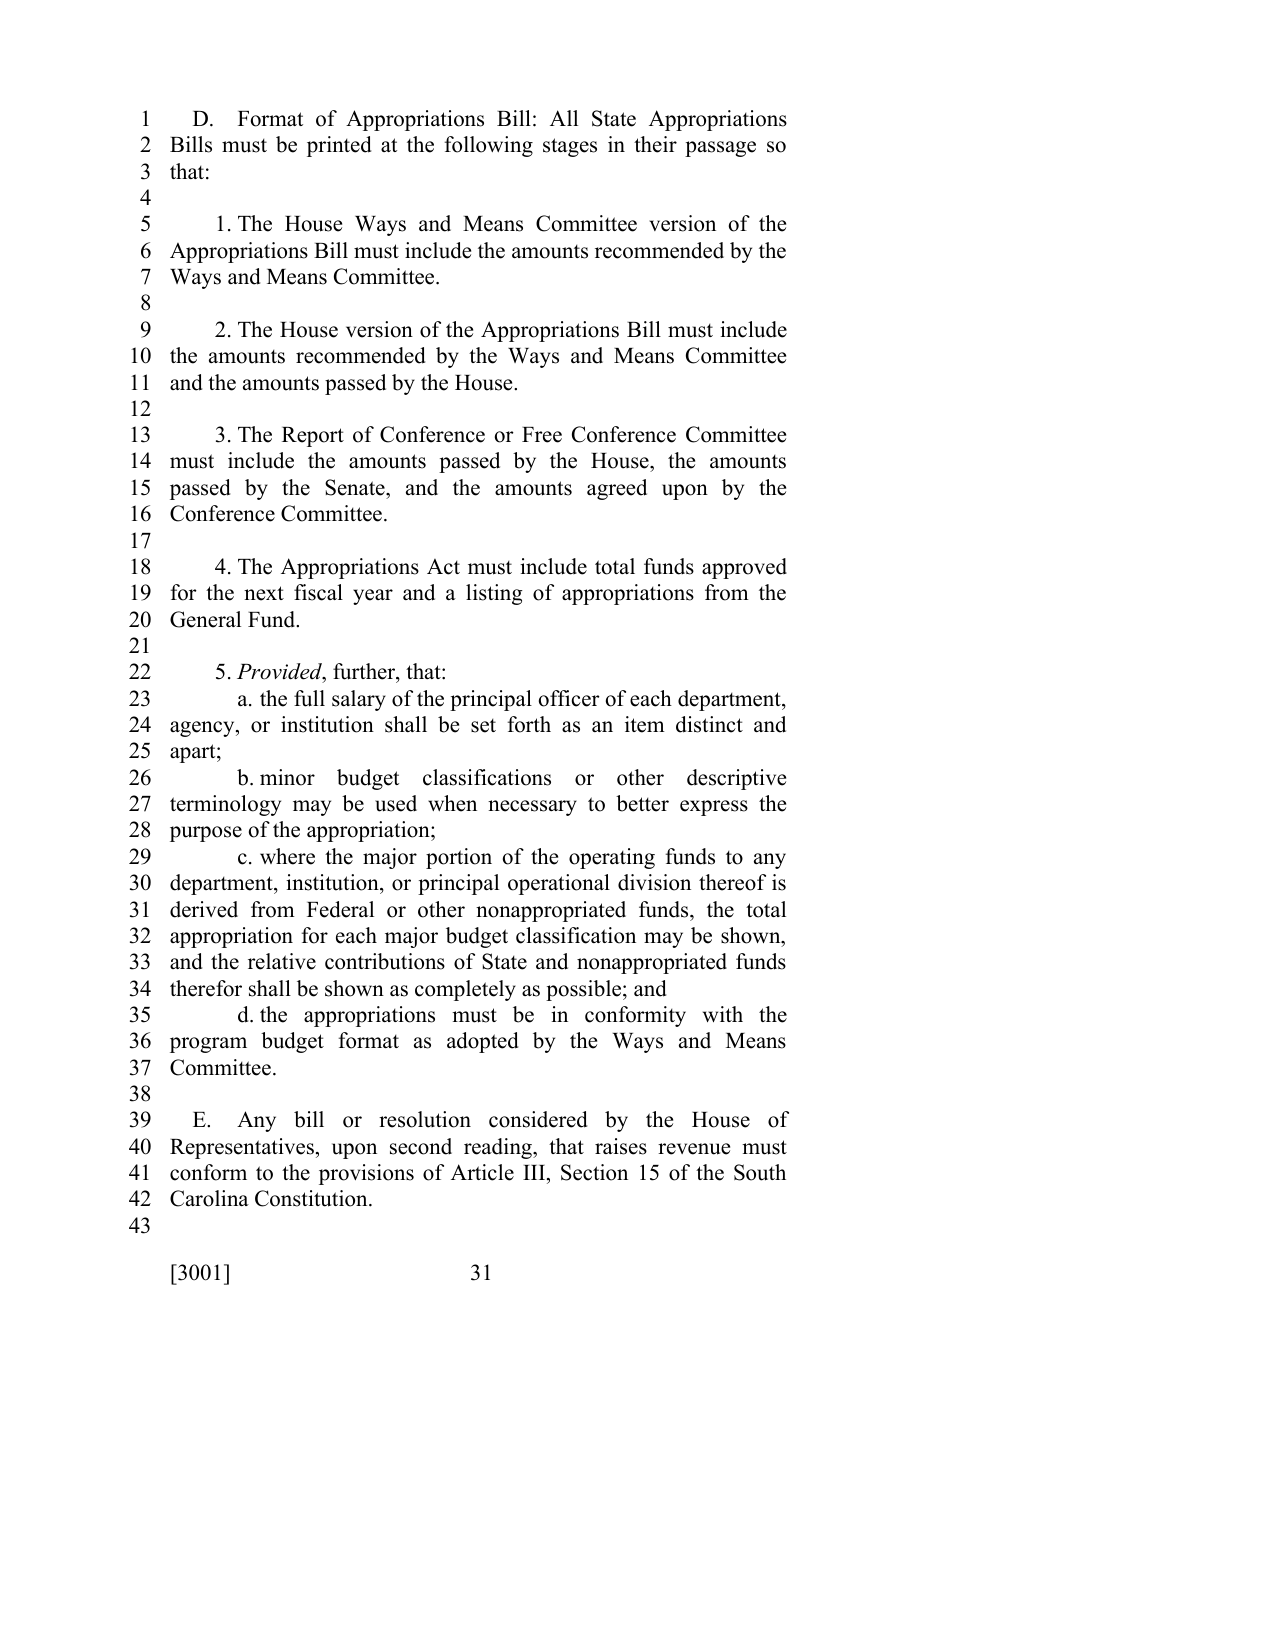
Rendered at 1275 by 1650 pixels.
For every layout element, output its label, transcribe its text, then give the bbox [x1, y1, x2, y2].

text 2. The House version of the Appropriations Bill must include the amounts recommended by the Ways and Means Committee and the amounts passed by the House. [169, 316, 787, 395]
text E. Any bill or resolution considered by the House of Representatives, upon second reading, that raises revenue must conform to the provisions of Article III, Section 15 of the South Carolina Constitution. [169, 1106, 787, 1212]
text 4. The Appropriations Act must include total funds approved for the next fiscal year and a listing of appropriations from the General Fund. [169, 553, 787, 632]
text 3. The Report of Conference or Free Conference Committee must include the amounts passed by the House, the amounts passed by the Senate, and the amounts agreed upon by the Conference Committee. [169, 421, 787, 527]
text c. where the major portion of the operating funds to any department, institution, or principal operational division thereof is derived from Federal or other nonappropriated funds, the total appropriation for each major budget classification may be shown, and the relative contributions of State and nonappropriated funds therefor shall be shown as completely as possible; and [169, 843, 787, 1001]
text a. the full salary of the principal officer of each department, agency, or institution shall be set forth as an item distinct and apart; [169, 685, 787, 764]
text 5. Provided, further, that: [169, 658, 787, 685]
text b. minor budget classifications or other descriptive terminology may be used when necessary to better express the purpose of the appropriation; [169, 764, 787, 843]
text D. Format of Appropriations Bill: All State Appropriations Bills must be printed at the following stages in their passage so that: [169, 105, 787, 184]
text d. the appropriations must be in conformity with the program budget format as adopted by the Ways and Means Committee. [169, 1001, 787, 1080]
text 1. The House Ways and Means Committee version of the Appropriations Bill must include the amounts recommended by the Ways and Means Committee. [169, 210, 787, 289]
